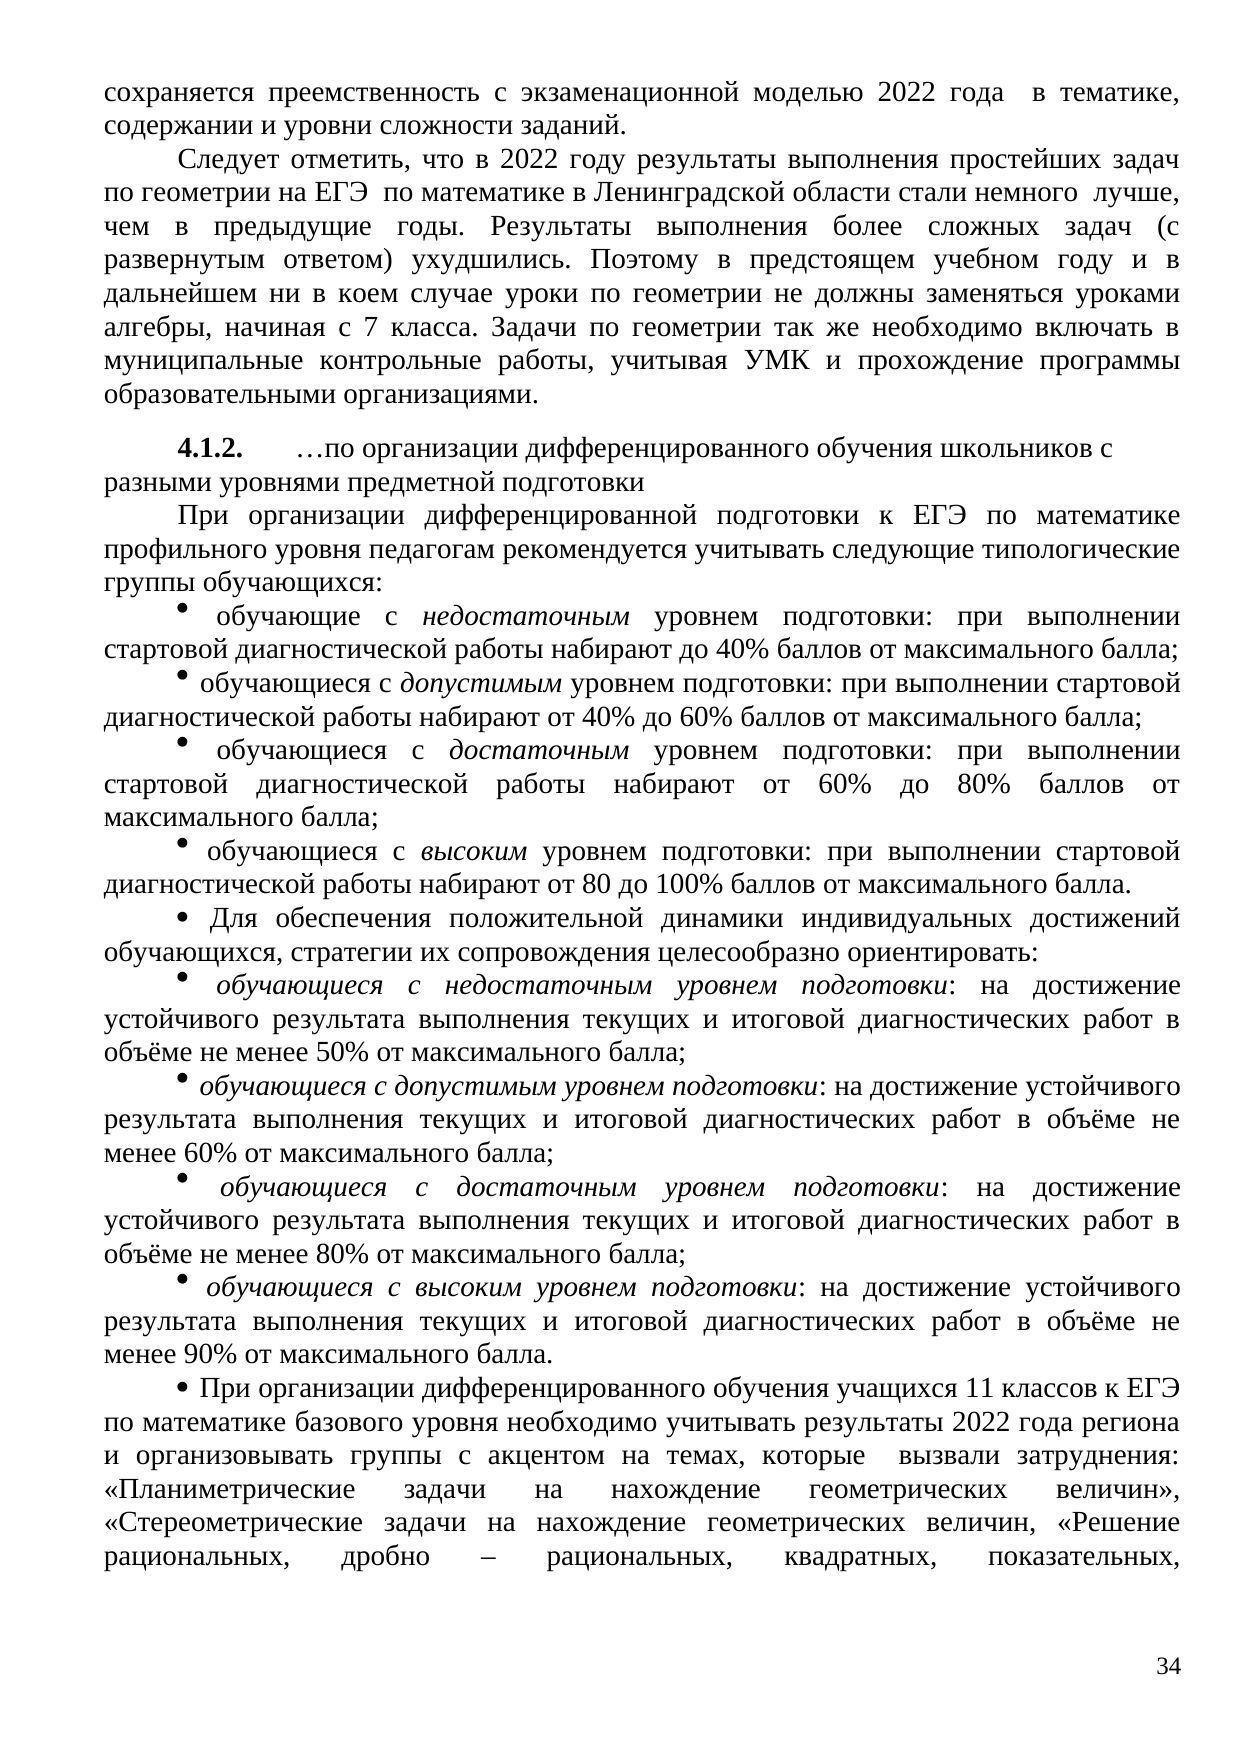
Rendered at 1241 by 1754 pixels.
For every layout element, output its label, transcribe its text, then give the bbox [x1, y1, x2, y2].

list обучающие с недостаточным уровнем подготовки: при выполнении стартовой диагностической работы набирают до 40% баллов от максимального балла; [103, 598, 1181, 665]
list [103, 1370, 1181, 1572]
list обучающиеся с допустимым уровнем подготовки: при выполнении стартовой диагностической работы набирают от 40% до 60% баллов от максимального балла; [103, 665, 1181, 732]
list обучающиеся с недостаточным уровнем подготовки: на достижение устойчивого результата выполнения текущих и итоговой диагностических работ в объёме не менее 50% от максимального балла; [103, 967, 1181, 1068]
list обучающиеся с высоким уровнем подготовки: при выполнении стартовой диагностической работы набирают от 80 до 100% баллов от максимального балла. [103, 833, 1181, 900]
list При организации дифференцированной подготовки к ЕГЭ по математике профильного уровня педагогам рекомендуется учитывать следующие типологические группы обучающихся: [103, 497, 1181, 598]
list Для обеспечения положительной динамики индивидуальных достижений обучающихся, стратегии их сопровождения целесообразно ориентировать: [103, 900, 1181, 967]
list обучающиеся с достаточным уровнем подготовки: при выполнении стартовой диагностической работы набирают от 60% до 80% баллов от максимального балла; [103, 732, 1181, 833]
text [103, 74, 1181, 141]
subtitle …по организации дифференцированного обучения школьников с разными уровнями предметной подготовки [103, 430, 1181, 497]
list обучающиеся с достаточным уровнем подготовки: на достижение устойчивого результата выполнения текущих и итоговой диагностических работ в объёме не менее 80% от максимального балла; [103, 1169, 1181, 1269]
text Следует отметить, что в 2022 году результаты выполнения простейших задач по геометрии на ЕГЭ по математике в Ленинградской области стали немного лучше, чем в предыдущие годы. Результаты выполнения более сложных задач (с развернутым ответом) ухудшились. Поэтому в предстоящем учебном году и в дальнейшем ни в коем случае уроки по геометрии не должны заменяться уроками алгебры, начиная с 7 класса. Задачи по геометрии так же необходимо включать в муниципальные контрольные работы, учитывая УМК и прохождение программы образовательными организациями. [103, 141, 1181, 409]
list обучающиеся с высоким уровнем подготовки: на достижение устойчивого результата выполнения текущих и итоговой диагностических работ в объёме не менее 90% от максимального балла. [103, 1269, 1181, 1370]
list обучающиеся с допустимым уровнем подготовки: на достижение устойчивого результата выполнения текущих и итоговой диагностических работ в объёме не менее 60% от максимального балла; [103, 1068, 1181, 1169]
